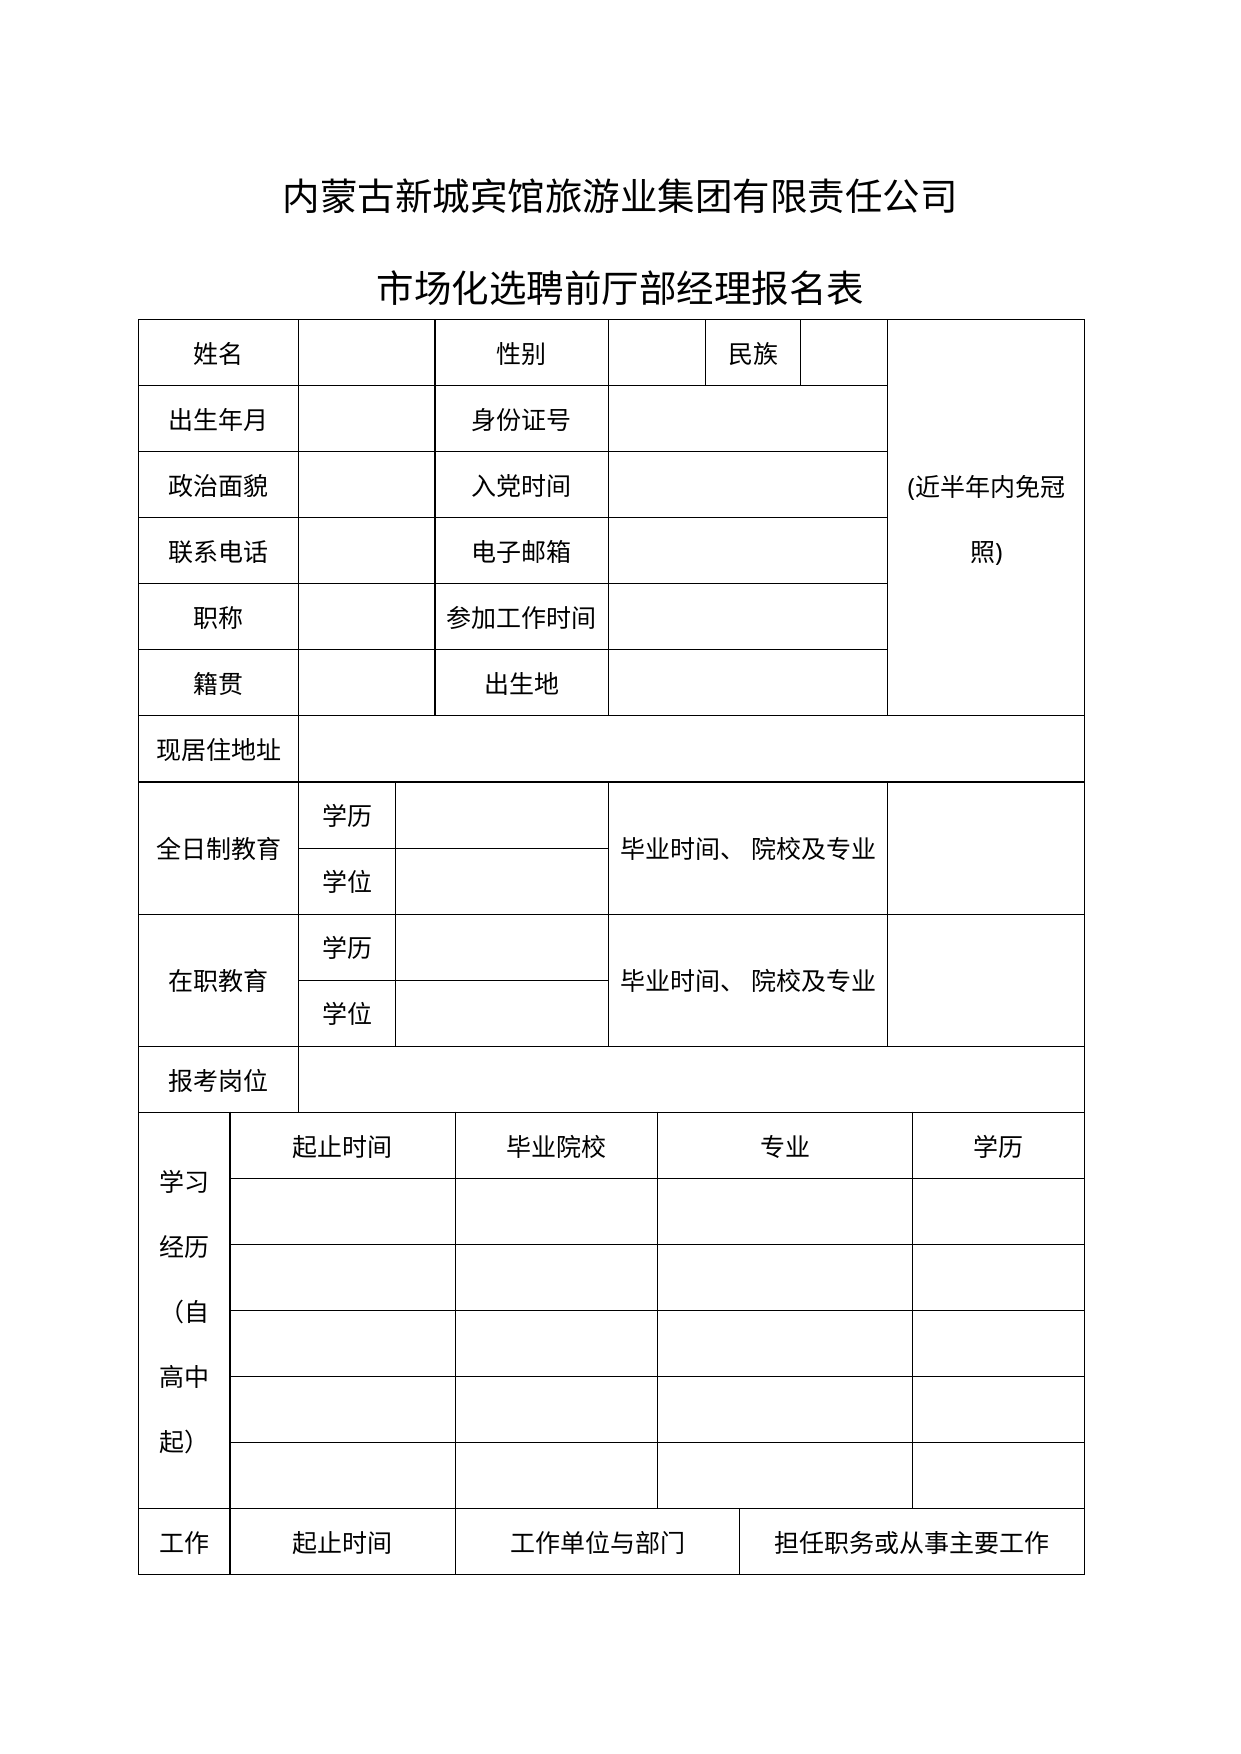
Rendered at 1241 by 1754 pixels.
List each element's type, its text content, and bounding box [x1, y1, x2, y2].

table_cell [913, 1443, 1084, 1508]
table_cell 身份证号 [436, 386, 608, 451]
table_cell [456, 1377, 657, 1442]
table_cell [609, 584, 887, 649]
table_header 性别 [436, 320, 608, 385]
table_cell [913, 1179, 1084, 1244]
table_cell 出生地 [436, 650, 608, 715]
table_cell 学历 [299, 783, 395, 847]
table_cell 毕业院校 [456, 1113, 657, 1178]
table_cell 参加工作时间 [436, 584, 608, 649]
table_cell [231, 1377, 455, 1442]
table_cell 政治面貌 [139, 452, 298, 517]
table_cell 学习经历（自高中起） [139, 1113, 229, 1508]
table_cell [658, 1377, 912, 1442]
table_header 民族 [706, 320, 800, 385]
table_cell [609, 518, 887, 583]
table_cell 毕业时间、 院校及专业 [609, 915, 887, 1046]
table_cell 起止时间 [231, 1509, 455, 1574]
table_cell 工作单位与部门 [456, 1509, 739, 1574]
table_cell 学历 [913, 1113, 1084, 1178]
table_cell [609, 452, 887, 517]
table_header 姓名 [139, 320, 298, 385]
table_cell 报考岗位 [139, 1047, 298, 1112]
table_cell [299, 1047, 1084, 1112]
table_cell 入党时间 [436, 452, 608, 517]
table_cell 职称 [139, 584, 298, 649]
table_header (近半年内免冠照) [888, 320, 1084, 715]
table_cell [299, 584, 434, 649]
table_cell [456, 1245, 657, 1310]
table_cell [888, 915, 1084, 1046]
table_cell 全日制教育 [139, 783, 298, 913]
table_cell 学位 [299, 981, 395, 1046]
table_cell [299, 716, 1084, 781]
table_cell [609, 650, 887, 715]
table_cell 籍贯 [139, 650, 298, 715]
table_cell [456, 1179, 657, 1244]
table_header [609, 320, 705, 385]
table_cell [231, 1311, 455, 1376]
table_cell 起止时间 [231, 1113, 455, 1178]
table_cell [299, 650, 434, 715]
table_cell 现居住地址 [139, 716, 298, 781]
table_cell [396, 783, 608, 847]
table_header [299, 320, 434, 385]
table_cell [231, 1245, 455, 1310]
table_cell [658, 1311, 912, 1376]
table_cell 联系电话 [139, 518, 298, 583]
table_header [801, 320, 887, 385]
table_cell [913, 1311, 1084, 1376]
table_cell 电子邮箱 [436, 518, 608, 583]
table_cell [299, 386, 434, 451]
table_cell [396, 849, 608, 913]
table_cell 毕业时间、 院校及专业 [609, 783, 887, 913]
subtitle 内蒙古新城宾馆旅游业集团有限责任公司 [150, 162, 1090, 227]
table_cell [231, 1179, 455, 1244]
table_cell [913, 1377, 1084, 1442]
table_cell 出生年月 [139, 386, 298, 451]
text 市场化选聘前厅部经理报名表 [150, 254, 1090, 319]
table_cell [396, 981, 608, 1046]
table_cell [396, 915, 608, 979]
table_cell 学历 [299, 915, 395, 979]
table_cell 担任职务或从事主要工作 [740, 1509, 1084, 1574]
table_cell 在职教育 [139, 915, 298, 1046]
table_cell [658, 1245, 912, 1310]
table_cell [609, 386, 887, 451]
table_cell [456, 1311, 657, 1376]
table_cell 工作经历 [139, 1509, 229, 1574]
table_cell [231, 1443, 455, 1508]
table_cell [658, 1179, 912, 1244]
table_cell [299, 452, 434, 517]
table_cell [299, 518, 434, 583]
table_cell 学位 [299, 849, 395, 913]
table_cell [913, 1245, 1084, 1310]
table_cell [456, 1443, 657, 1508]
table_cell [658, 1443, 912, 1508]
table_cell 专业 [658, 1113, 912, 1178]
table_cell [888, 783, 1084, 913]
